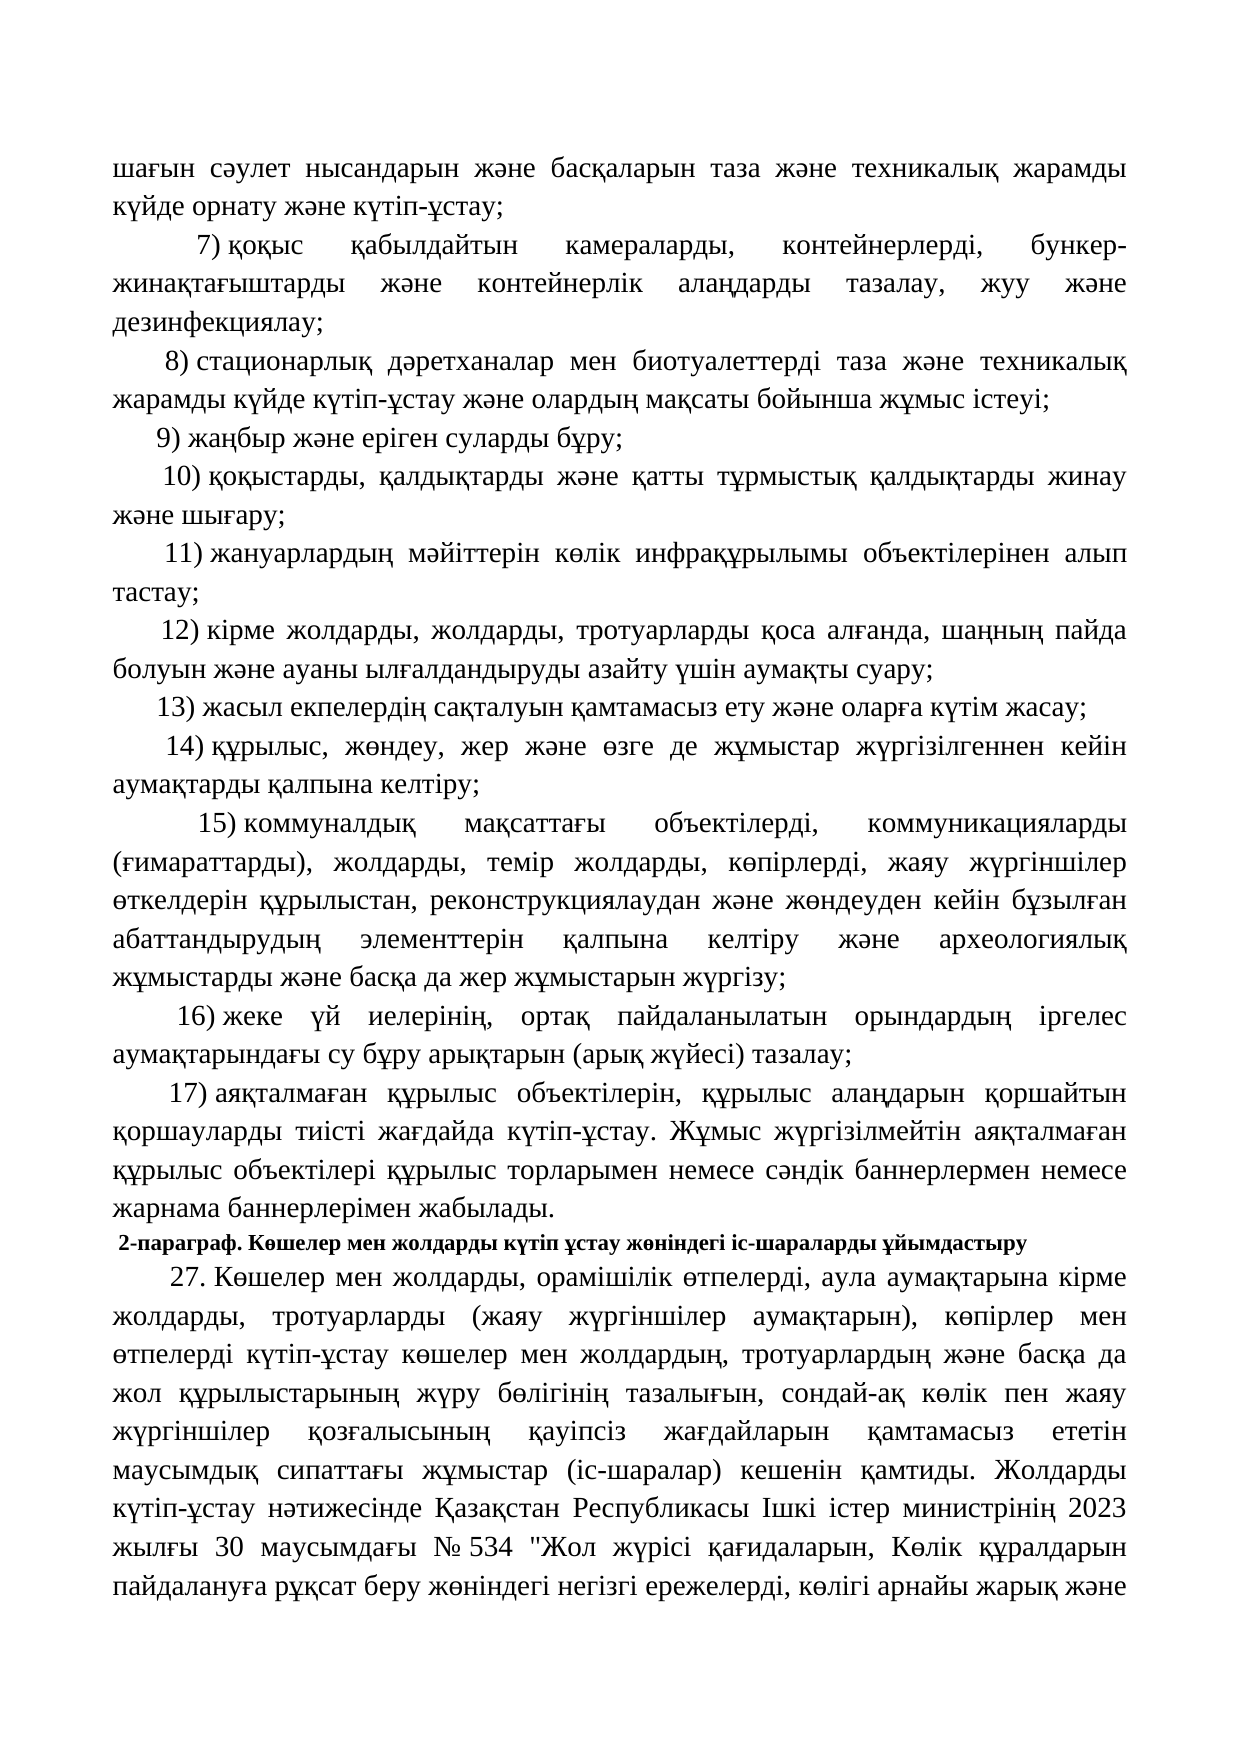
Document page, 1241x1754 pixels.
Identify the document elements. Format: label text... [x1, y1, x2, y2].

text 11) жануарлардың мәйіттерін көлік инфрақұрылымы объектілерінен алып тастау; [112, 535, 1128, 607]
text 10) қоқыстарды, қалдықтарды және қатты тұрмыстық қалдықтарды жинау және шығару; [112, 458, 1128, 530]
text 15) коммуналдық мақсаттағы объектілерді, коммуникацияларды (ғимараттарды), жолдарды, темір жолдарды, көпірлерді, жаяу жүргіншілер өткелдерін құрылыстан, реконструкциялаудан және жөндеуден кейін бұзылған абаттандырудың элементтерін қалпына келтіру және археологиялық жұмыстарды және басқа да жер жұмыстарын жүргізу; [112, 805, 1128, 993]
text 14) құрылыс, жөндеу, жер және өзге де жұмыстар жүргізілгеннен кейін аумақтарды қалпына келтіру; [112, 728, 1128, 800]
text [112, 1259, 1128, 1601]
text 8) стационарлық дәретханалар мен биотуалеттерді таза және техникалық жарамды күйде күтіп-ұстау және олардың мақсаты бойынша жұмыс істеуі; [112, 343, 1128, 415]
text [112, 150, 1128, 222]
text 7) қоқыс қабылдайтын камераларды, контейнерлерді, бункер-жинақтағыштарды және контейнерлік алаңдарды тазалау, жуу және дезинфекциялау; [112, 227, 1128, 338]
text 2-параграф. Көшелер мен жолдарды күтіп ұстау жөніндегі іс-шараларды ұйымдастыру [112, 1229, 1128, 1256]
text 9) жаңбыр және еріген суларды бұру; [112, 420, 1128, 453]
text 12) кірме жолдарды, жолдарды, тротуарларды қоса алғанда, шаңның пайда болуын және ауаны ылғалдандыруды азайту үшін аумақты суару; [112, 612, 1128, 684]
text 16) жеке үй иелерінің, ортақ пайдаланылатын орындардың іргелес аумақтарындағы су бұру арықтарын (арық жүйесі) тазалау; [112, 998, 1128, 1070]
text 13) жасыл екпелердің сақталуын қамтамасыз ету және оларға күтім жасау; [112, 689, 1128, 723]
text 17) аяқталмаған құрылыс объектілерін, құрылыс алаңдарын қоршайтын қоршауларды тиісті жағдайда күтіп-ұстау. Жұмыс жүргізілмейтін аяқталмаған құрылыс объектілері құрылыс торларымен немесе сәндік баннерлермен немесе жарнама баннерлерімен жабылады. [112, 1075, 1128, 1224]
